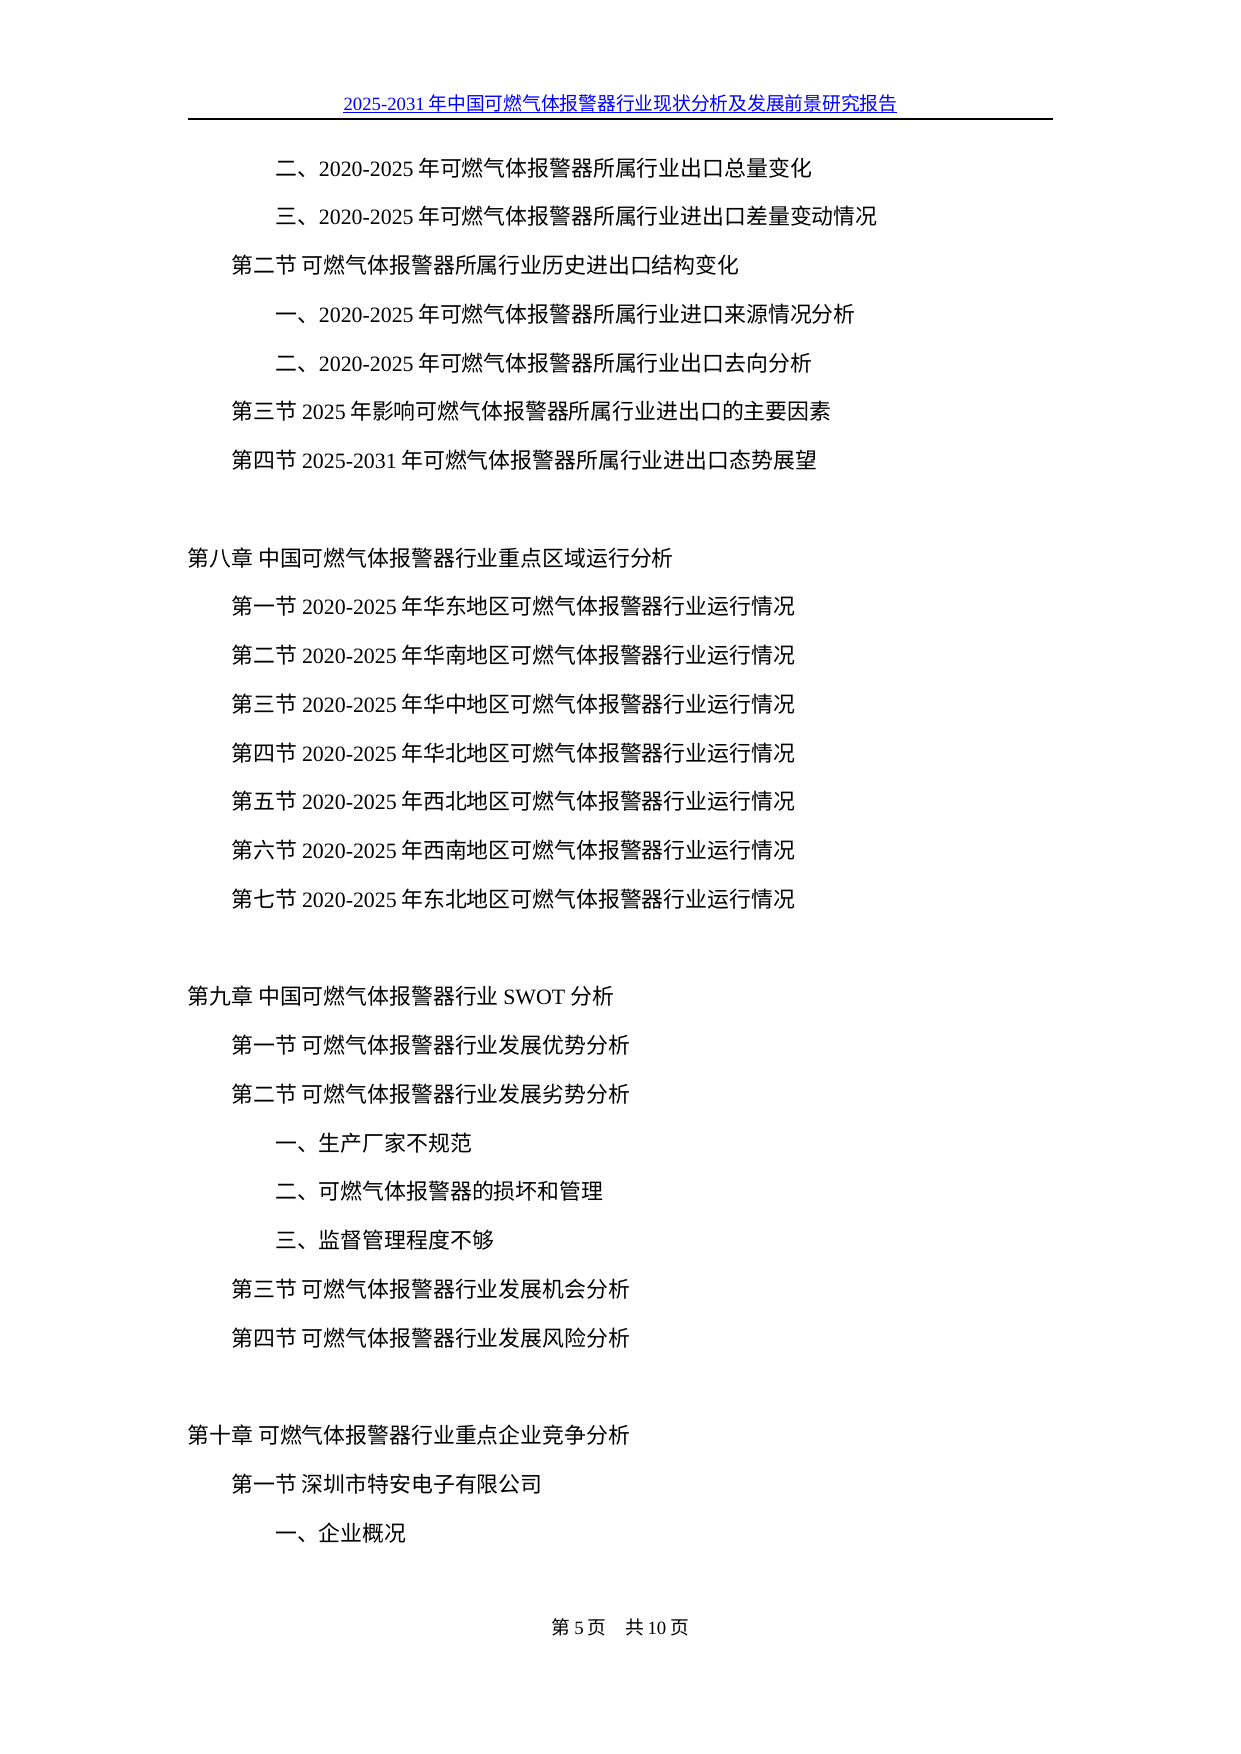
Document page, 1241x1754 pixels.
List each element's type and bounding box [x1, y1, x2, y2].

text [187, 150, 1053, 1548]
